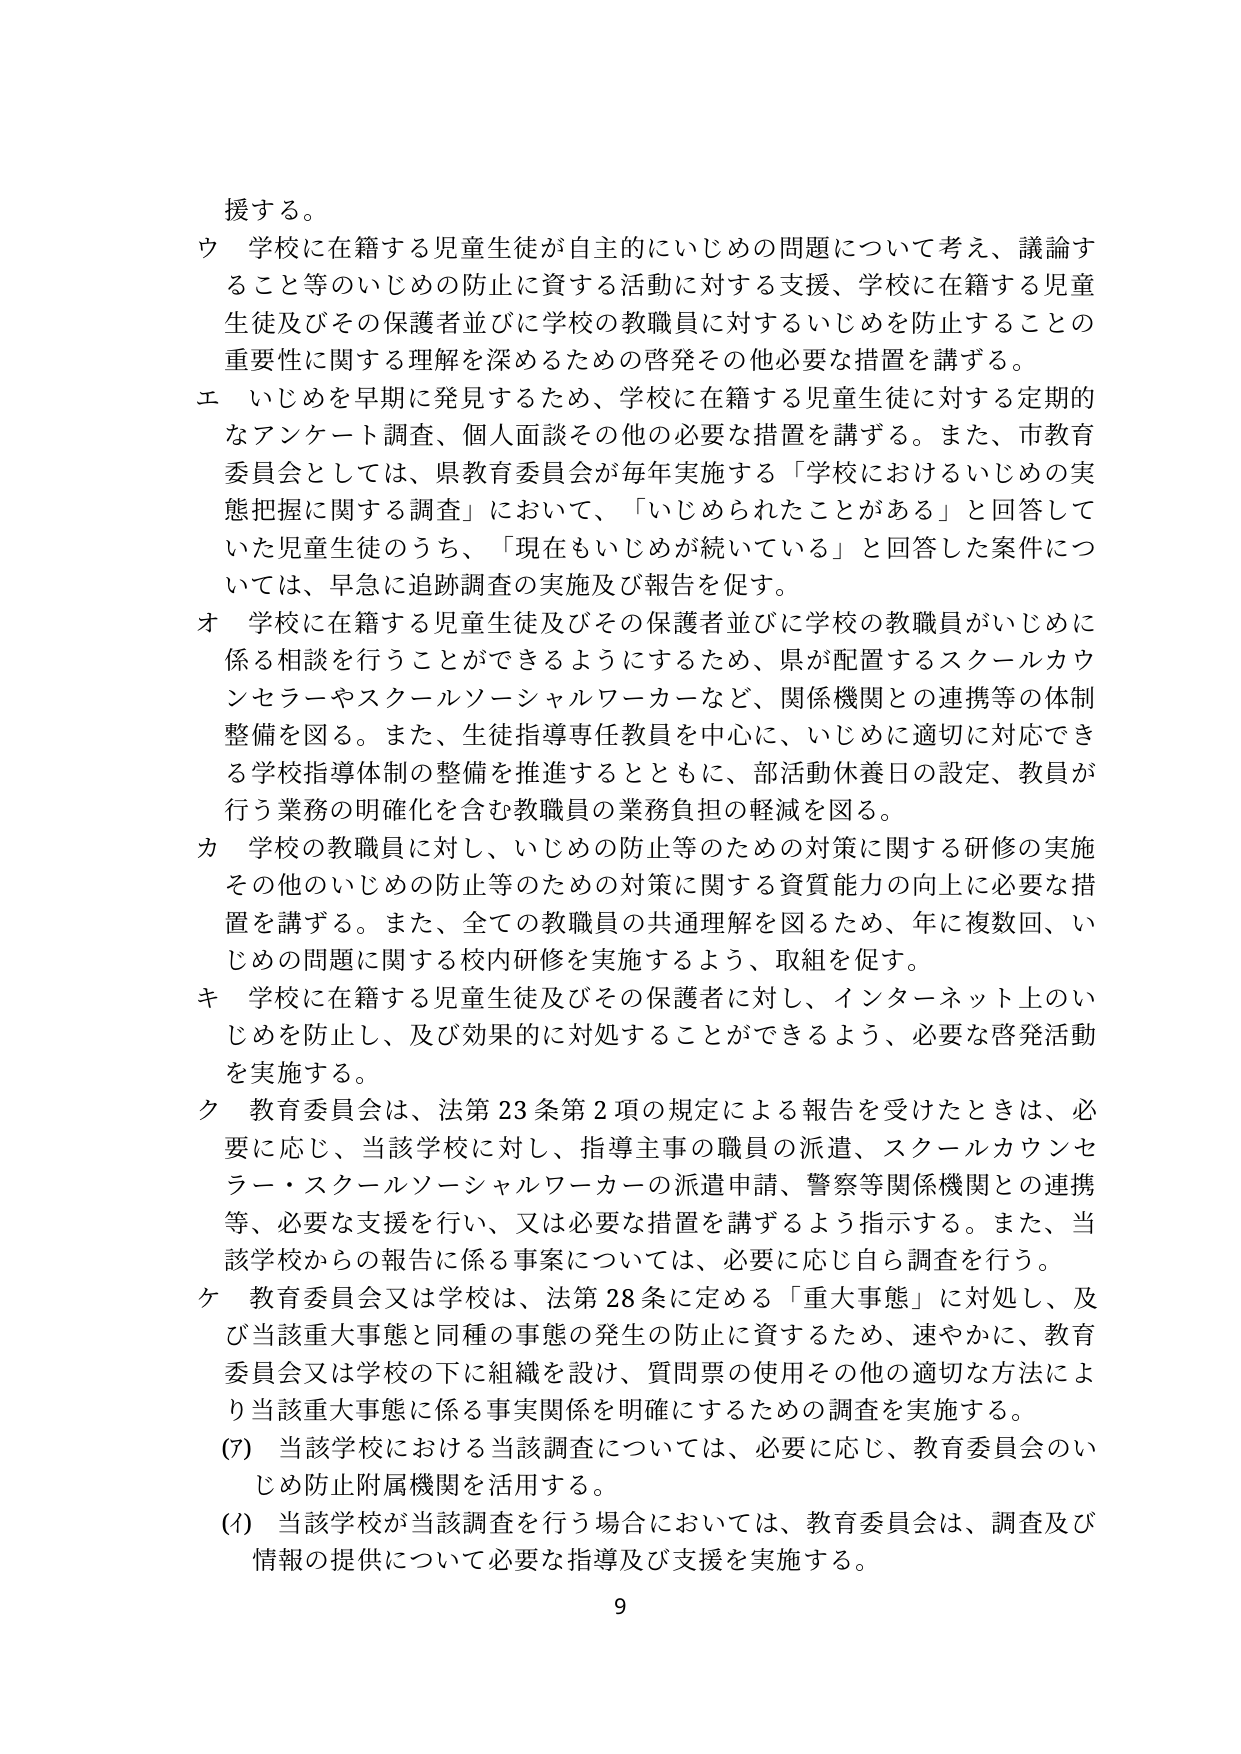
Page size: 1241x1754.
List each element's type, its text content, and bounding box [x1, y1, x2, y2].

text オ 学校に在籍する児童生徒及びその保護者並びに学校の教職員がいじめに係る相談を行うことができるようにするため、県が配置するスクールカウンセラーやスクールソーシャルワーカーなど、関係機関との連携等の体制整備を図る。また、生徒指導専任教員を中心に、いじめに適切に対応できる学校指導体制の整備を推進するとともに、部活動休養日の設定、教員が行う業務の明確化を含む教職員の業務負担の軽減を図る。 [142, 603, 1098, 828]
text カ 学校の教職員に対し、いじめの防止等のための対策に関する研修の実施その他のいじめの防止等のための対策に関する資質能力の向上に必要な措置を講ずる。また、全ての教職員の共通理解を図るため、年に複数回、いじめの問題に関する校内研修を実施するよう、取組を促す。 [142, 828, 1098, 978]
text ウ 学校に在籍する児童生徒が自主的にいじめの問題について考え、議論すること等のいじめの防止に資する活動に対する支援、学校に在籍する児童生徒及びその保護者並びに学校の教職員に対するいじめを防止することの重要性に関する理解を深めるための啓発その他必要な措置を講ずる。 [142, 228, 1098, 378]
text (ｲ) 当該学校が当該調査を行う場合においては、教育委員会は、調査及び情報の提供について必要な指導及び支援を実施する。 [142, 1503, 1098, 1578]
text エ いじめを早期に発見するため、学校に在籍する児童生徒に対する定期的なアンケート調査、個人面談その他の必要な措置を講ずる。また、市教育委員会としては、県教育委員会が毎年実施する「学校におけるいじめの実態把握に関する調査」において、「いじめられたことがある」と回答していた児童生徒のうち、「現在もいじめが続いている」と回答した案件については、早急に追跡調査の実施及び報告を促す。 [142, 378, 1098, 603]
text ケ 教育委員会又は学校は、法第28条に定める「重大事態」に対処し、及び当該重大事態と同種の事態の発生の防止に資するため、速やかに、教育委員会又は学校の下に組織を設け、質問票の使用その他の適切な方法により当該重大事態に係る事実関係を明確にするための調査を実施する。 [142, 1278, 1098, 1428]
text キ 学校に在籍する児童生徒及びその保護者に対し、インターネット上のいじめを防止し、及び効果的に対処することができるよう、必要な啓発活動を実施する。 [142, 978, 1098, 1090]
text (ｱ) 当該学校における当該調査については、必要に応じ、教育委員会のいじめ防止附属機関を活用する。 [142, 1428, 1098, 1503]
text ク 教育委員会は、法第23条第2項の規定による報告を受けたときは、必要に応じ、当該学校に対し、指導主事の職員の派遣、スクールカウンセラー・スクールソーシャルワーカーの派遣申請、警察等関係機関との連携等、必要な支援を行い、又は必要な措置を講ずるよう指示する。また、当該学校からの報告に係る事案については、必要に応じ自ら調査を行う。 [142, 1090, 1098, 1278]
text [142, 190, 1098, 228]
